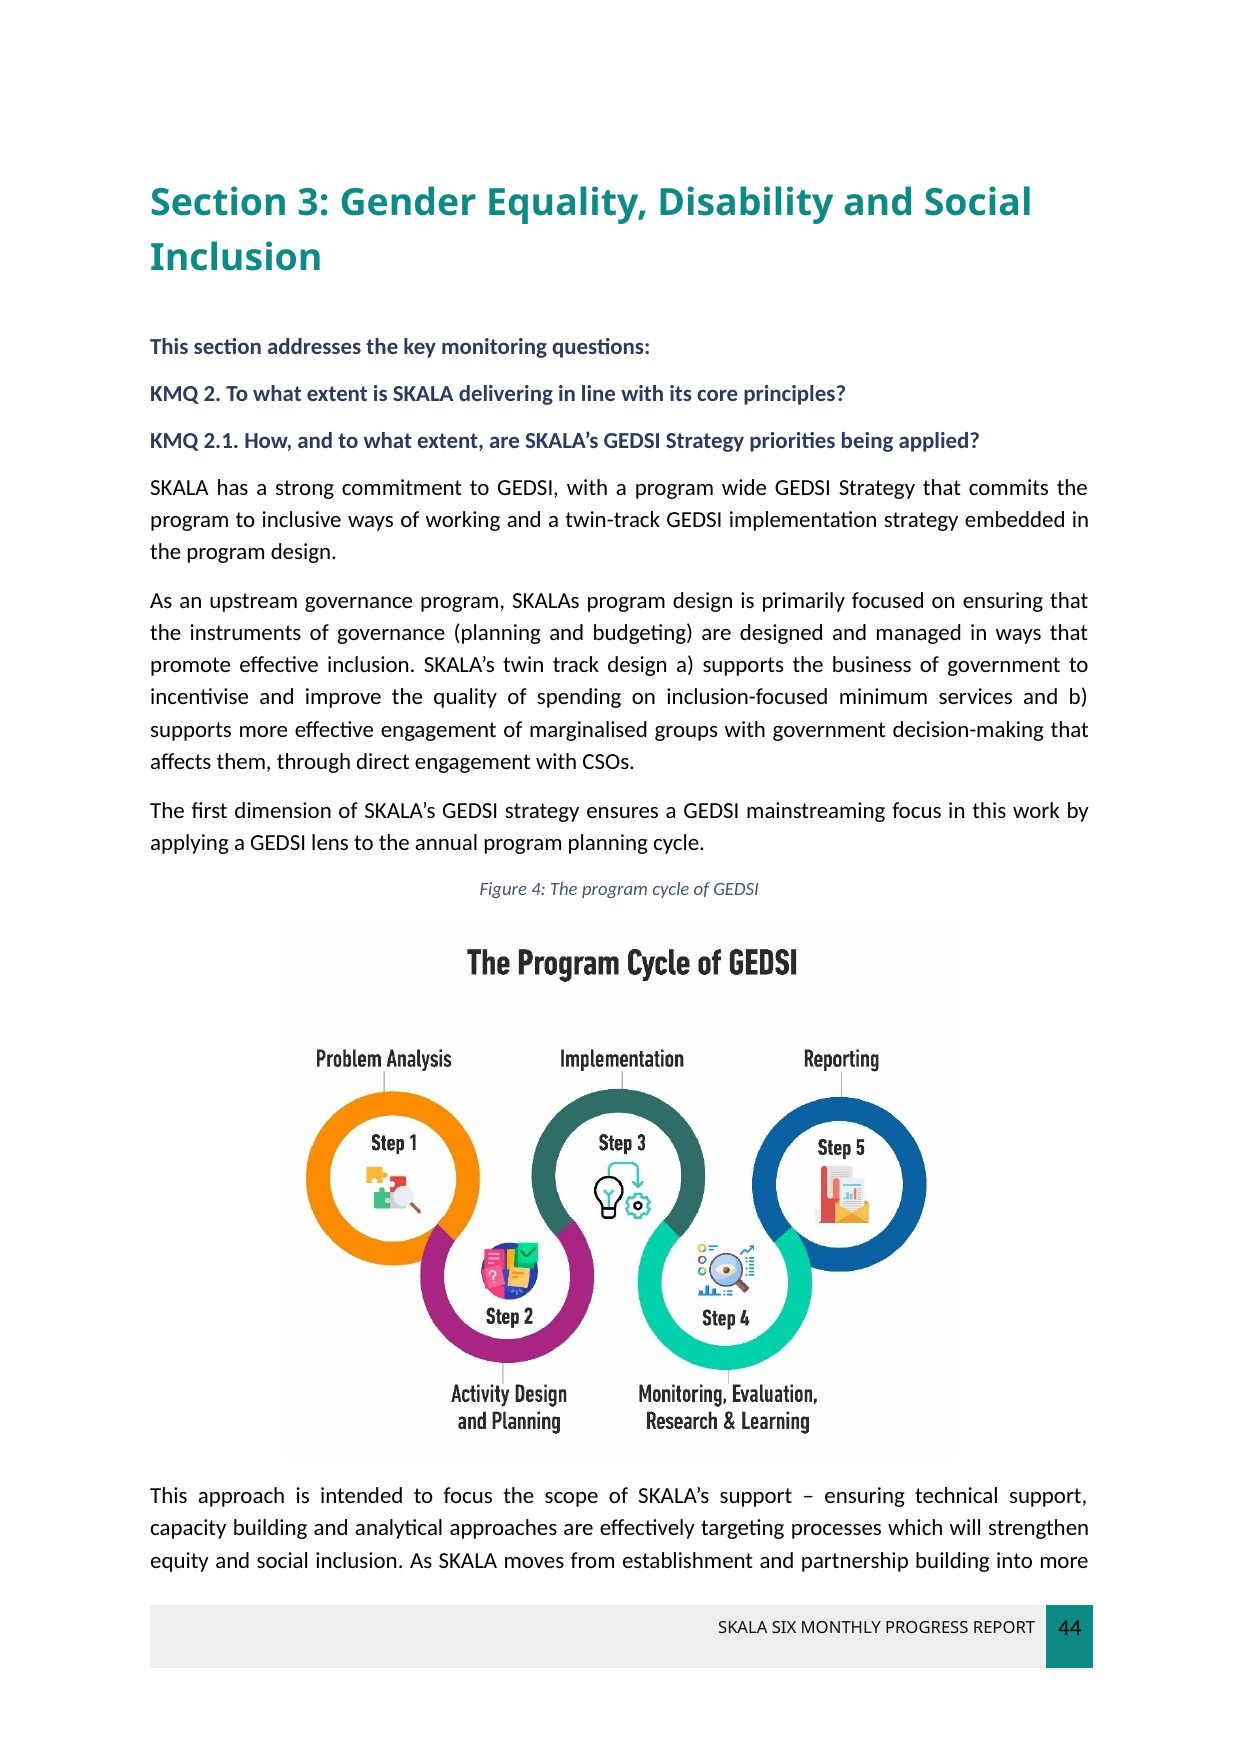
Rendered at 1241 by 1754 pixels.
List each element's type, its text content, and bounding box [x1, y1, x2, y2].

text As an upstream governance program, SKALAs program design is primarily focused on ensuring that the instruments of governance (planning and budgeting) are designed and managed in ways that promote effective inclusion. SKALA’s twin track design a) supports the business of government to incentivise and improve the quality of spending on inclusion-focused minimum services and b) supports more effective engagement of marginalised groups with government decision-making that affects them, through direct engagement with CSOs. [150, 586, 1090, 775]
text This section addresses the key monitoring questions: [150, 332, 1090, 360]
text The first dimension of SKALA’s GEDSI strategy ensures a GEDSI mainstreaming focus in this work by applying a GEDSI lens to the annual program planning cycle. [150, 796, 1090, 856]
picture [281, 920, 959, 1461]
text Figure 4: The program cycle of GEDSI [150, 877, 1090, 900]
text SKALA has a strong commitment to GEDSI, with a program wide GEDSI Strategy that commits the program to inclusive ways of working and a twin-track GEDSI implementation strategy embedded in the program design. [150, 473, 1090, 565]
text KMQ 2. To what extent is SKALA delivering in line with its core principles? [150, 379, 1090, 407]
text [150, 1481, 1090, 1574]
text KMQ 2.1. How, and to what extent, are SKALA’s GEDSI Strategy priorities being applied? [150, 426, 1090, 454]
subtitle Section 3: Gender Equality, Disability and Social Inclusion [150, 175, 1090, 281]
